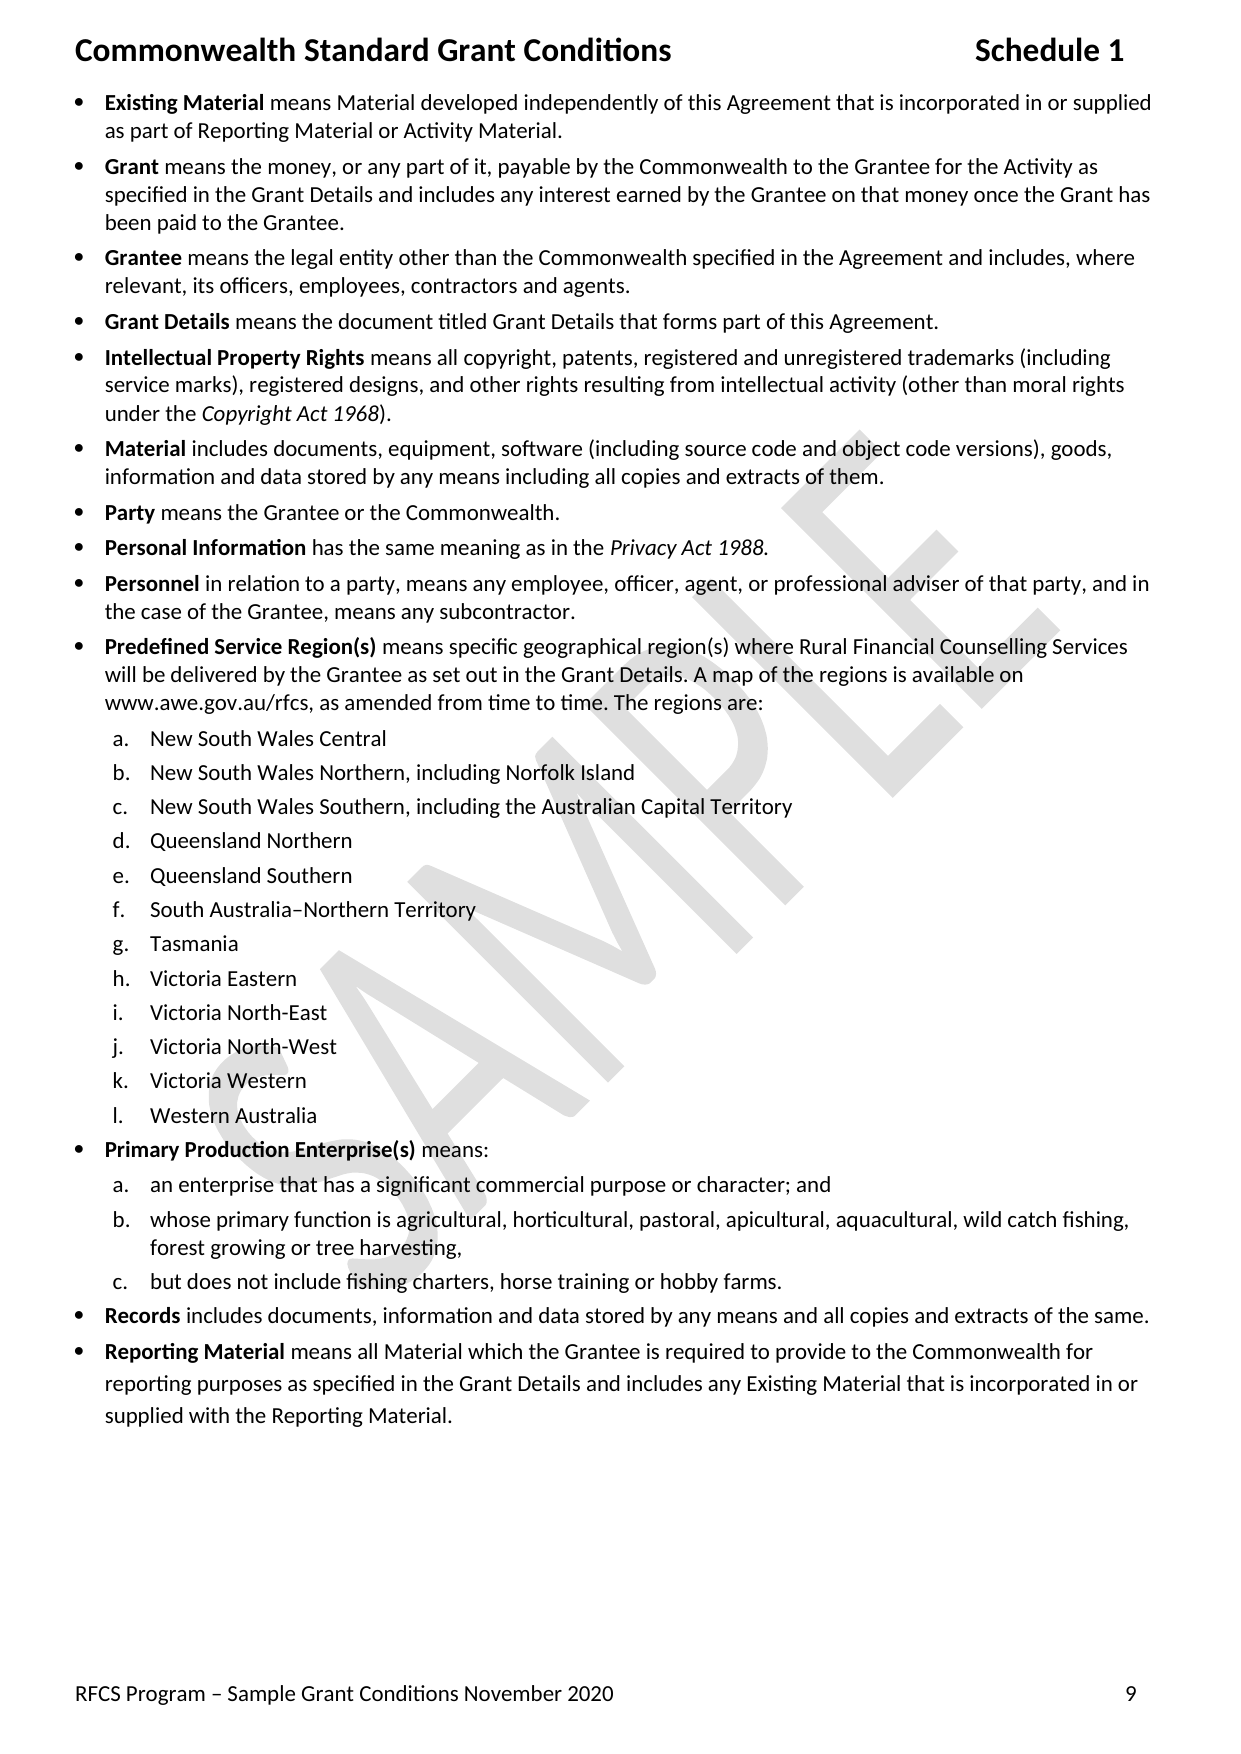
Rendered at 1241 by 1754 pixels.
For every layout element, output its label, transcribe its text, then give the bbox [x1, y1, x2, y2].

list an enterprise that has a significant commercial purpose or character; and [112, 1171, 1165, 1199]
list Intellectual Property Rights means all copyright, patents, registered and unregistered trademarks (including service marks), registered designs, and other rights resulting from intellectual activity (other than moral rights under the Copyright Act 1968). [75, 343, 1165, 427]
list whose primary function is agricultural, horticultural, pastoral, apicultural, aquacultural, wild catch fishing, forest growing or tree harvesting, [112, 1205, 1165, 1261]
list Queensland Northern [112, 827, 1165, 855]
list Personal Information has the same meaning as in the Privacy Act 1988. [75, 533, 1165, 561]
list South Australia–Northern Territory [112, 895, 1165, 923]
list Victoria North-West [112, 1032, 1165, 1060]
list Victoria North-East [112, 998, 1165, 1026]
list Victoria Western [112, 1067, 1165, 1094]
list Party means the Grantee or the Commonwealth. [75, 498, 1165, 526]
list Records includes documents, information and data stored by any means and all copies and extracts of the same. [75, 1301, 1165, 1329]
list New South Wales Southern, including the Australian Capital Territory [112, 792, 1165, 820]
list Western Australia [112, 1101, 1165, 1129]
list Personnel in relation to a party, means any employee, officer, agent, or professional adviser of that party, and in the case of the Grantee, means any subcontractor. [75, 569, 1165, 625]
list New South Wales Northern, including Norfolk Island [112, 758, 1165, 786]
list Material includes documents, equipment, software (including source code and object code versions), goods, information and data stored by any means including all copies and extracts of them. [75, 434, 1165, 490]
list Tasmania [112, 929, 1165, 957]
list Grant means the money, or any part of it, payable by the Commonwealth to the Grantee for the Activity as specified in the Grant Details and includes any interest earned by the Grantee on that money once the Grant has been paid to the Grantee. [75, 152, 1165, 236]
list Queensland Southern [112, 861, 1165, 889]
list Grant Details means the document titled Grant Details that forms part of this Agreement. [75, 307, 1165, 335]
list New South Wales Central [112, 724, 1165, 752]
list Grantee means the legal entity other than the Commonwealth specified in the Agreement and includes, where relevant, its officers, employees, contractors and agents. [75, 243, 1165, 299]
list but does not include fishing charters, horse training or hobby farms. [112, 1267, 1165, 1295]
list Victoria Eastern [112, 964, 1165, 992]
list Reporting Material means all Material which the Grantee is required to provide to the Commonwealth for reporting purposes as specified in the Grant Details and includes any Existing Material that is incorporated in or supplied with the Reporting Material. [75, 1337, 1165, 1429]
list Predefined Service Region(s) means specific geographical region(s) where Rural Financial Counselling Services will be delivered by the Grantee as set out in the Grant Details. A map of the regions is available on www.awe.gov.au/rfcs, as amended from time to time. The regions are: [75, 632, 1165, 716]
list Primary Production Enterprise(s) means: [75, 1135, 1165, 1163]
list Existing Material means Material developed independently of this Agreement that is incorporated in or supplied as part of Reporting Material or Activity Material. [75, 88, 1165, 144]
